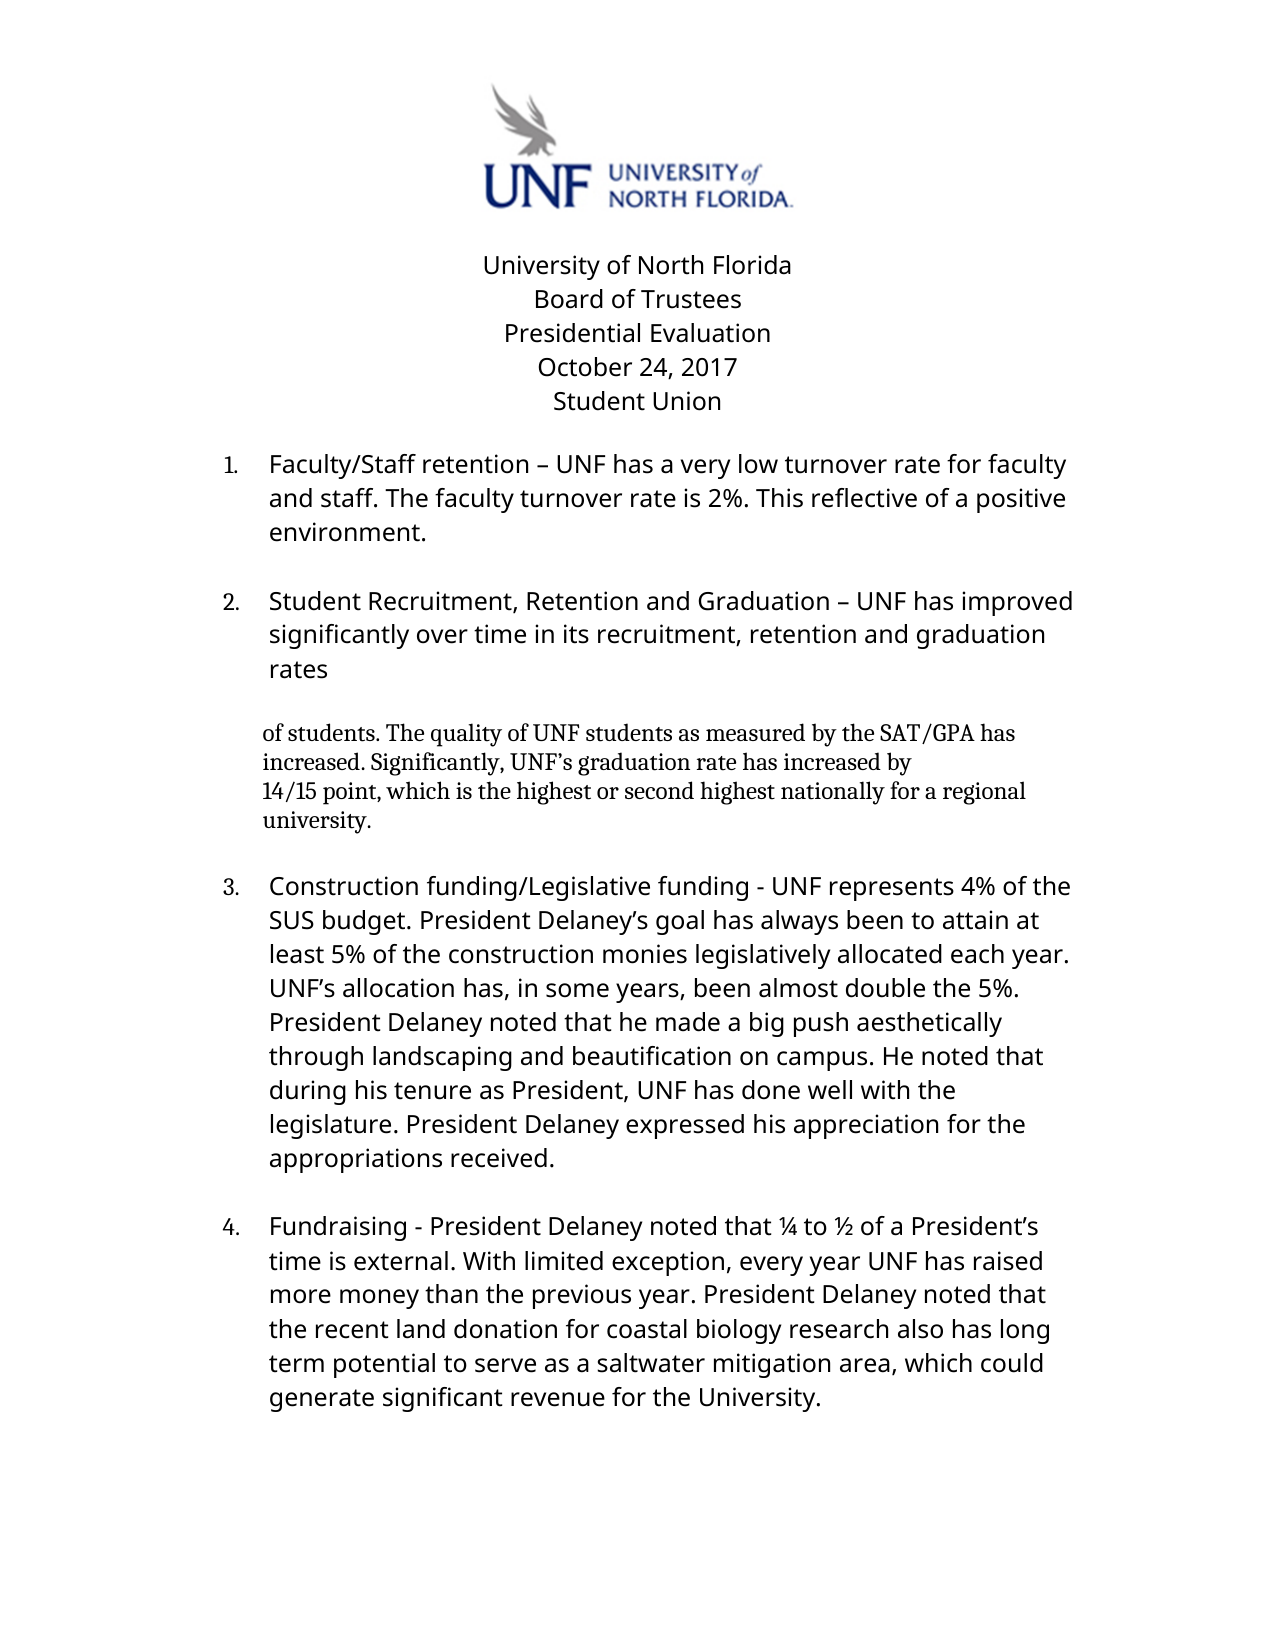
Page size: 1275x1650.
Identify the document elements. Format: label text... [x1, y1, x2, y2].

list Faculty/Staff retention – UNF has a very low turnover rate for faculty and staff. The faculty turnover rate is 2%. This reflective of a positive environment. [231, 447, 1087, 549]
list Fundraising - President Delaney noted that ¼ to ½ of a President’s time is external. With limited exception, every year UNF has raised more money than the previous year. President Delaney noted that the recent land donation for coastal biology research also has long term potential to serve as a saltwater mitigation area, which could generate significant revenue for the University. [231, 1209, 1087, 1413]
picture [468, 75, 808, 219]
list Student Recruitment, Retention and Graduation – UNF has improved significantly over time in its recruitment, retention and graduation rates [231, 583, 1087, 685]
list of students. The quality of UNF students as measured by the SAT/GPA has increased. Significantly, UNF’s graduation rate has increased by [262, 719, 1087, 777]
list Construction funding/Legislative funding - UNF represents 4% of the SUS budget. President Delaney’s goal has always been to attain at least 5% of the construction monies legislatively allocated each year. UNF’s allocation has, in some years, been almost double the 5%. President Delaney noted that he made a big push aesthetically through landscaping and beautification on campus. He noted that during his tenure as President, UNF has done well with the legislature. President Delaney expressed his appreciation for the appropriations received. [231, 868, 1087, 1175]
list 14/15 point, which is the highest or second highest nationally for a regional university. [262, 777, 1087, 834]
